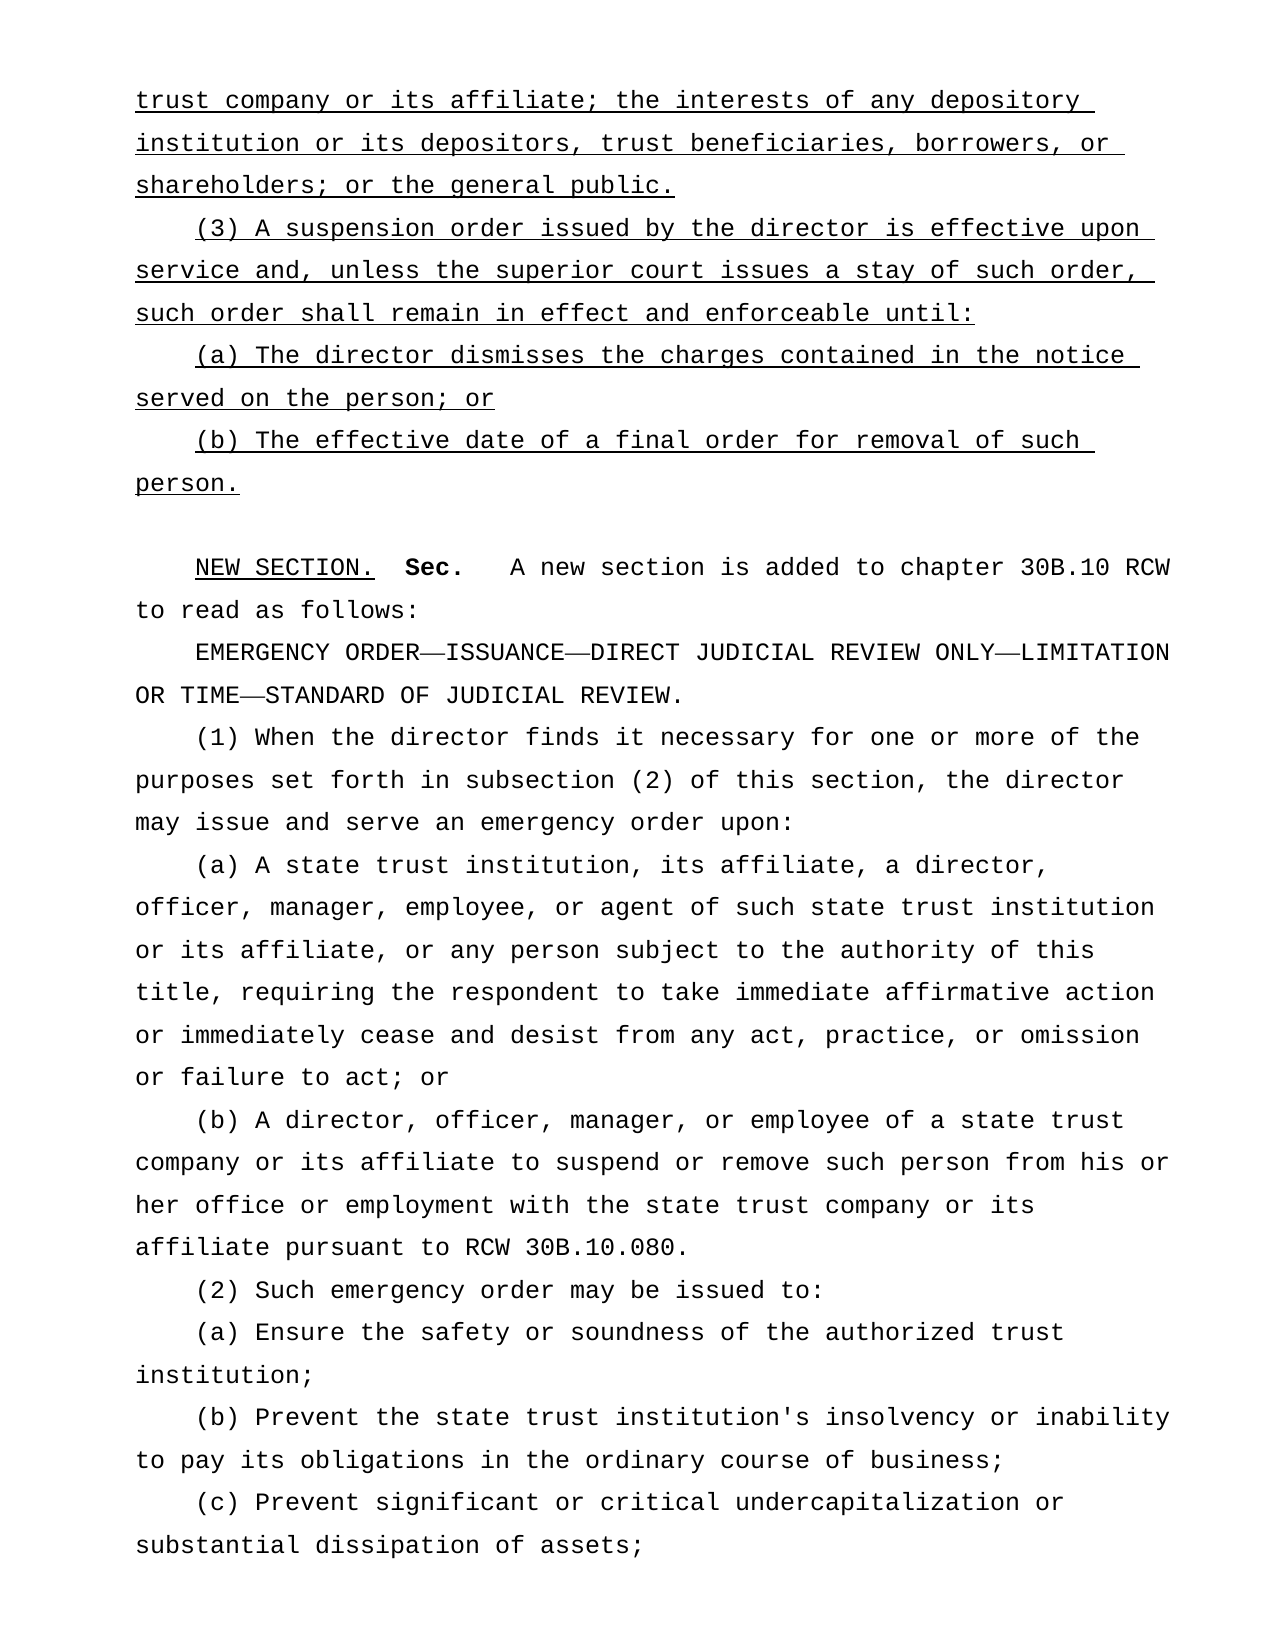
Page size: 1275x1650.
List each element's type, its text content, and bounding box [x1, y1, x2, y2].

text (b) The effective date of a final order for removal of such person. [135, 415, 1170, 500]
text (c) Prevent significant or critical undercapitalization or substantial dissipation of assets; [135, 1477, 1170, 1562]
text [135, 75, 1170, 202]
text (b) Prevent the state trust institution's insolvency or inability to pay its obligations in the ordinary course of business; [135, 1392, 1170, 1477]
text EMERGENCY ORDER—ISSUANCE—DIRECT JUDICIAL REVIEW ONLY—LIMITATION OR TIME—STANDARD OF JUDICIAL REVIEW. [135, 627, 1170, 712]
text (2) Such emergency order may be issued to: [135, 1264, 1170, 1307]
text (1) When the director finds it necessary for one or more of the purposes set forth in subsection (2) of this section, the director may issue and serve an emergency order upon: [135, 712, 1170, 839]
text (3) A suspension order issued by the director is effective upon service and, unless the superior court issues a stay of such order, such order shall remain in effect and enforceable until: [135, 202, 1170, 330]
text (b) A director, officer, manager, or employee of a state trust company or its affiliate to suspend or remove such person from his or her office or employment with the state trust company or its affiliate pursuant to RCW 30B.10.080. [135, 1094, 1170, 1264]
text (a) A state trust institution, its affiliate, a director, officer, manager, employee, or agent of such state trust institution or its affiliate, or any person subject to the authority of this title, requiring the respondent to take immediate affirmative action or immediately cease and desist from any act, practice, or omission or failure to act; or [135, 839, 1170, 1094]
text NEW SECTION. Sec. A new section is added to chapter 30B.10 RCW to read as follows: [135, 542, 1170, 627]
text (a) Ensure the safety or soundness of the authorized trust institution; [135, 1307, 1170, 1392]
text (a) The director dismisses the charges contained in the notice served on the person; or [135, 330, 1170, 415]
